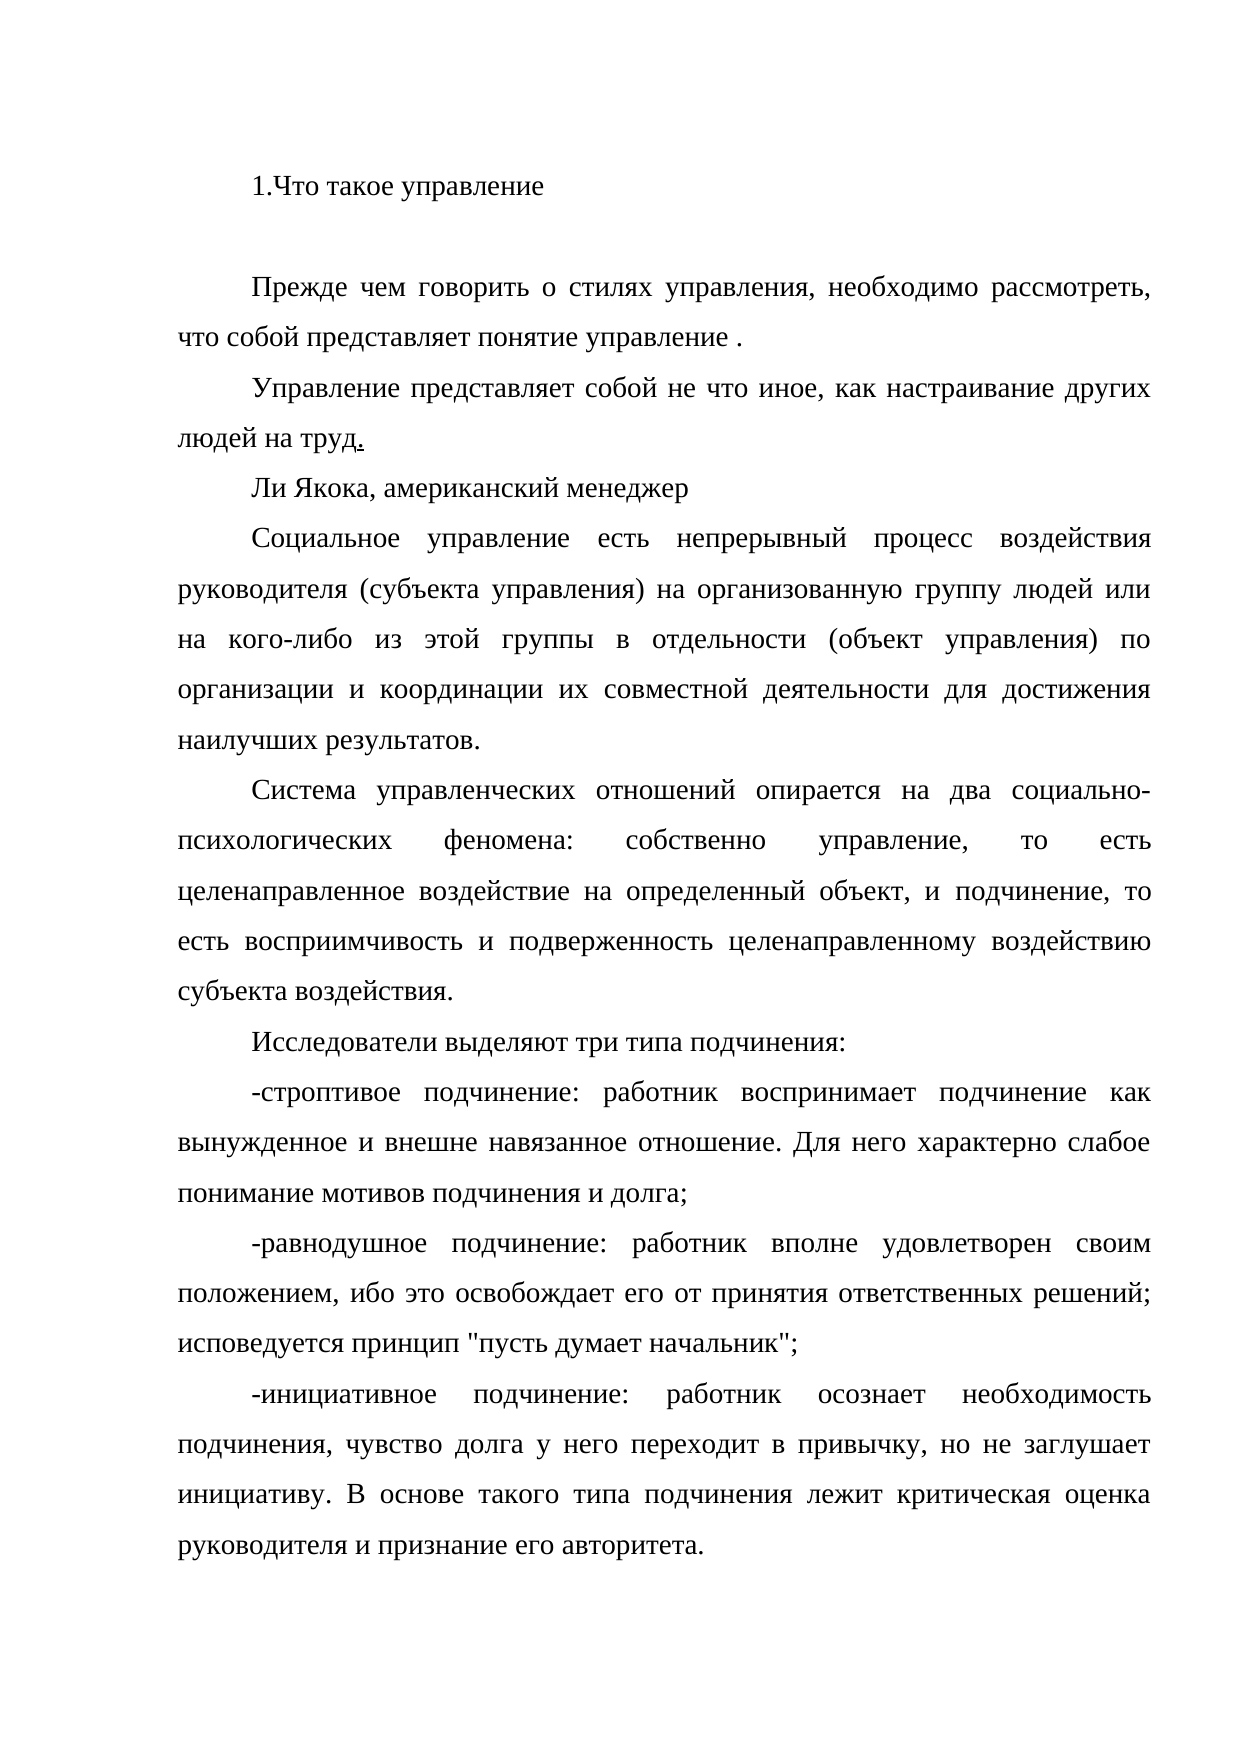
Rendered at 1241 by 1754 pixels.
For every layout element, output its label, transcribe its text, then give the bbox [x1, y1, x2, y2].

text Социальное управление есть непрерывный процесс воздействия руководителя (субъекта управления) на организованную группу людей или на кого-либо из этой группы в отдельности (объект управления) по организации и координации их совместной деятельности для достижения наилучших результатов. [177, 521, 1152, 755]
text Система управленческих отношений опирается на два социально-психологических феномена: собственно управление, то есть целенаправленное воздействие на определенный объект, и подчинение, то есть восприимчивость и подверженность целенаправленному воздействию субъекта воздействия. [177, 772, 1152, 1007]
text Ли Якока, американский менеджер [177, 470, 1152, 504]
text -равнодушное подчинение: работник вполне удовлетворен своим положением, ибо это освобождает его от принятия ответственных решений; исповедуется принцип "пусть думает начальник"; [177, 1225, 1152, 1359]
text Управление представляет собой не что иное, как настраивание других людей на труд. [177, 370, 1152, 453]
text 1.Что такое управление [177, 168, 1152, 202]
text Прежде чем говорить о стилях управления, необходимо рассмотреть, что собой представляет понятие управление . [177, 269, 1152, 353]
text -строптивое подчинение: работник воспринимает подчинение как вынужденное и внешне навязанное отношение. Для него характерно слабое понимание мотивов подчинения и долга; [177, 1074, 1152, 1208]
text Исследователи выделяют три типа подчинения: [177, 1024, 1152, 1057]
text -инициативное подчинение: работник осознает необходимость подчинения, чувство долга у него переходит в привычку, но не заглушает инициативу. В основе такого типа подчинения лежит критическая оценка руководителя и признание его авторитета. [177, 1376, 1152, 1560]
